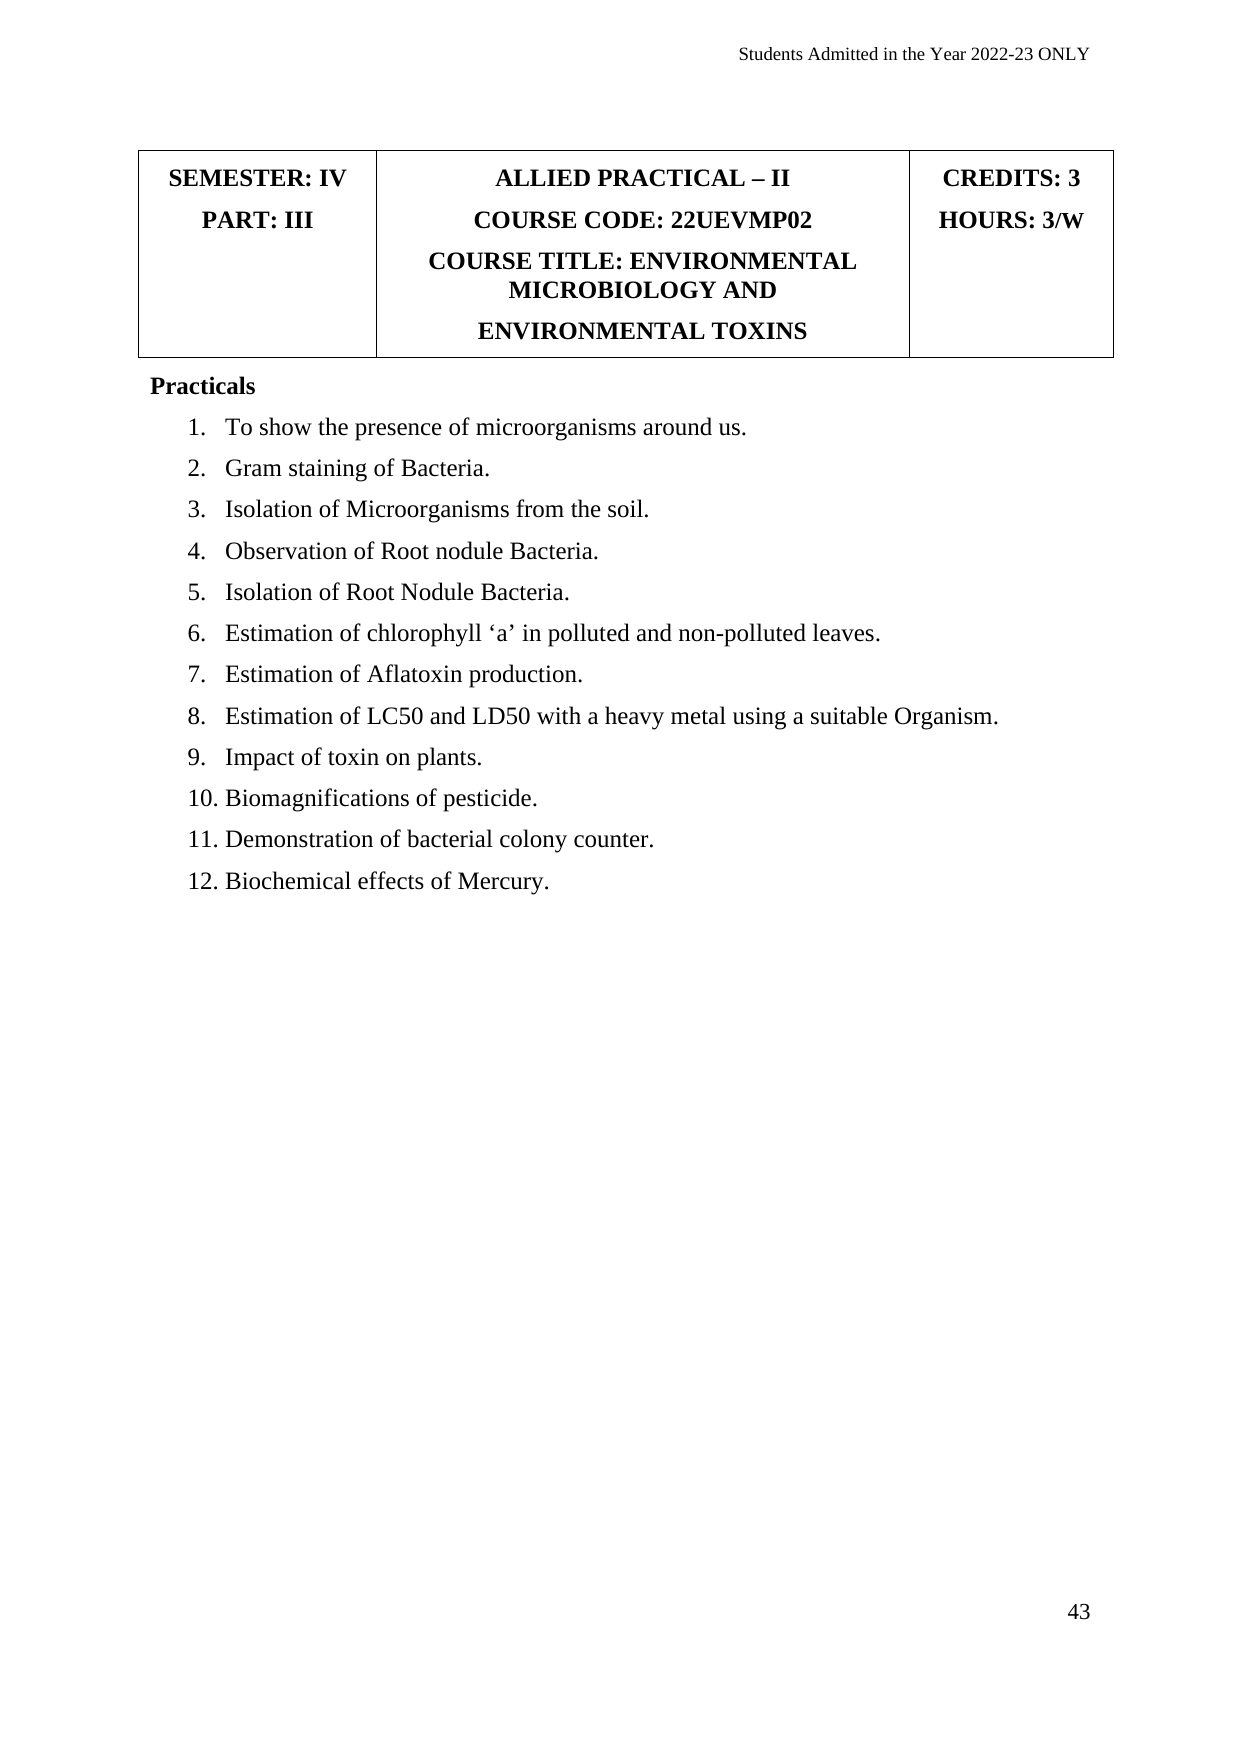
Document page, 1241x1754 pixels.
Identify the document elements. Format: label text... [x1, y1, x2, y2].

text 10. Biomagnifications of pesticide. [187, 783, 1090, 812]
text 6. Estimation of chlorophyll ‘a’ in polluted and non-polluted leaves. [187, 618, 1090, 647]
text 7. Estimation of Aflatoxin production. [187, 659, 1090, 688]
text 3. Isolation of Microorganisms from the soil. [187, 494, 1090, 523]
text 2. Gram staining of Bacteria. [187, 453, 1090, 482]
text 12. Biochemical effects of Mercury. [187, 866, 1090, 894]
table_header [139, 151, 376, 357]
text 5. Isolation of Root Nodule Bacteria. [187, 577, 1090, 606]
text 1. To show the presence of microorganisms around us. [187, 412, 1090, 441]
text Practicals [150, 371, 1090, 399]
text 9. Impact of toxin on plants. [187, 742, 1090, 771]
text 8. Estimation of LC50 and LD50 with a heavy metal using a suitable Organism. [187, 701, 1090, 729]
text 11. Demonstration of bacterial colony counter. [187, 824, 1090, 853]
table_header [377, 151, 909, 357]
text 4. Observation of Root nodule Bacteria. [187, 536, 1090, 564]
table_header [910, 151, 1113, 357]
